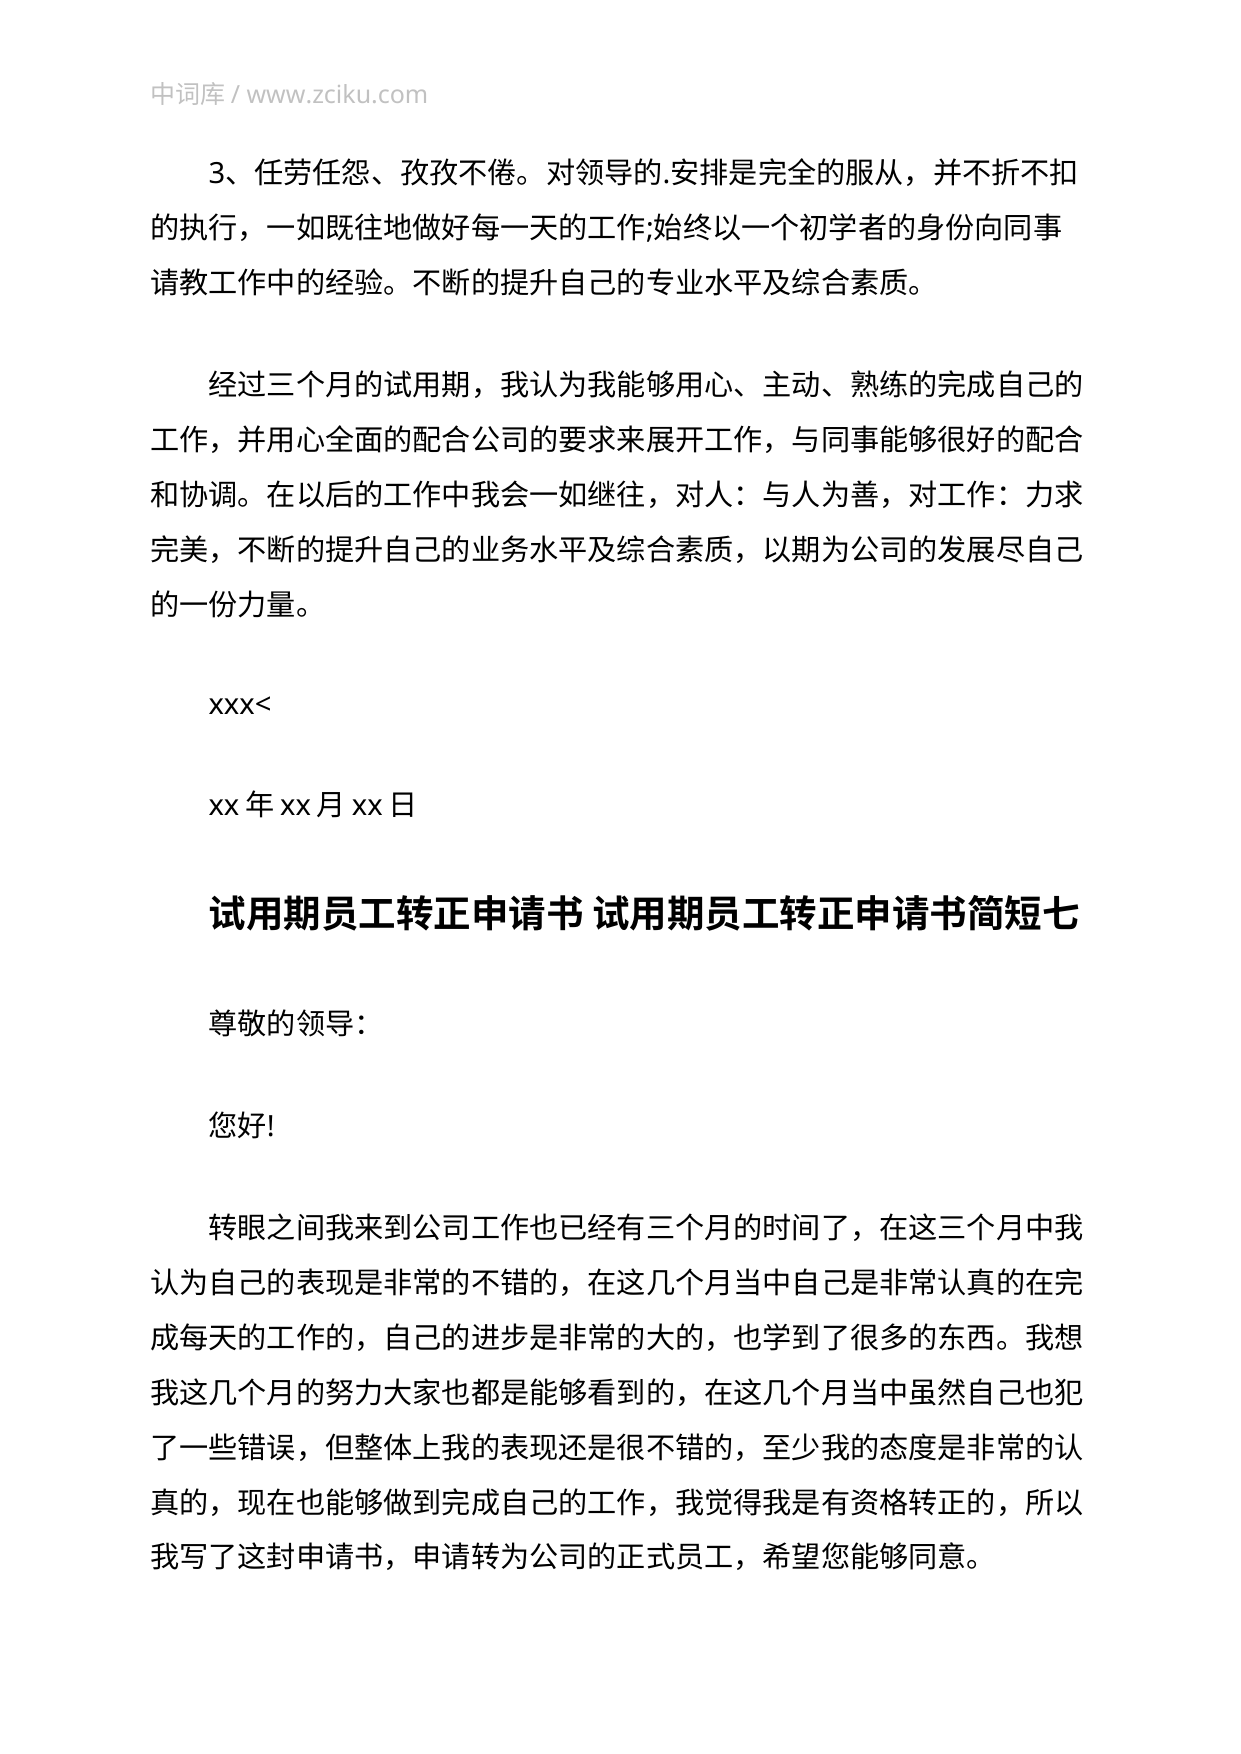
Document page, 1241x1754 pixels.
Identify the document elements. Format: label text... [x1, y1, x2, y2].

text 您好! [150, 1103, 1090, 1145]
text 3、任劳任怨、孜孜不倦。对领导的.安排是完全的服从，并不折不扣的执行，一如既往地做好每一天的工作;始终以一个初学者的身份向同事请教工作中的经验。不断的提升自己的专业水平及综合素质。 [150, 150, 1090, 302]
text xx年xx月xx日 [150, 782, 1090, 824]
text 尊敬的领导： [150, 1001, 1090, 1043]
text 转眼之间我来到公司工作也已经有三个月的时间了，在这三个月中我认为自己的表现是非常的不错的，在这几个月当中自己是非常认真的在完成每天的工作的，自己的进步是非常的大的，也学到了很多的东西。我想我这几个月的努力大家也都是能够看到的，在这几个月当中虽然自己也犯了一些错误，但整体上我的表现还是很不错的，至少我的态度是非常的认真的，现在也能够做到完成自己的工作，我觉得我是有资格转正的，所以我写了这封申请书，申请转为公司的正式员工，希望您能够同意。 [150, 1205, 1090, 1576]
text 试用期员工转正申请书 试用期员工转正申请书简短七 [150, 883, 1090, 938]
text xxx< [150, 683, 1090, 723]
text 经过三个月的试用期，我认为我能够用心、主动、熟练的完成自己的工作，并用心全面的配合公司的要求来展开工作，与同事能够很好的配合和协调。在以后的工作中我会一如继往，对人：与人为善，对工作：力求完美，不断的提升自己的业务水平及综合素质，以期为公司的发展尽自己的一份力量。 [150, 362, 1090, 624]
